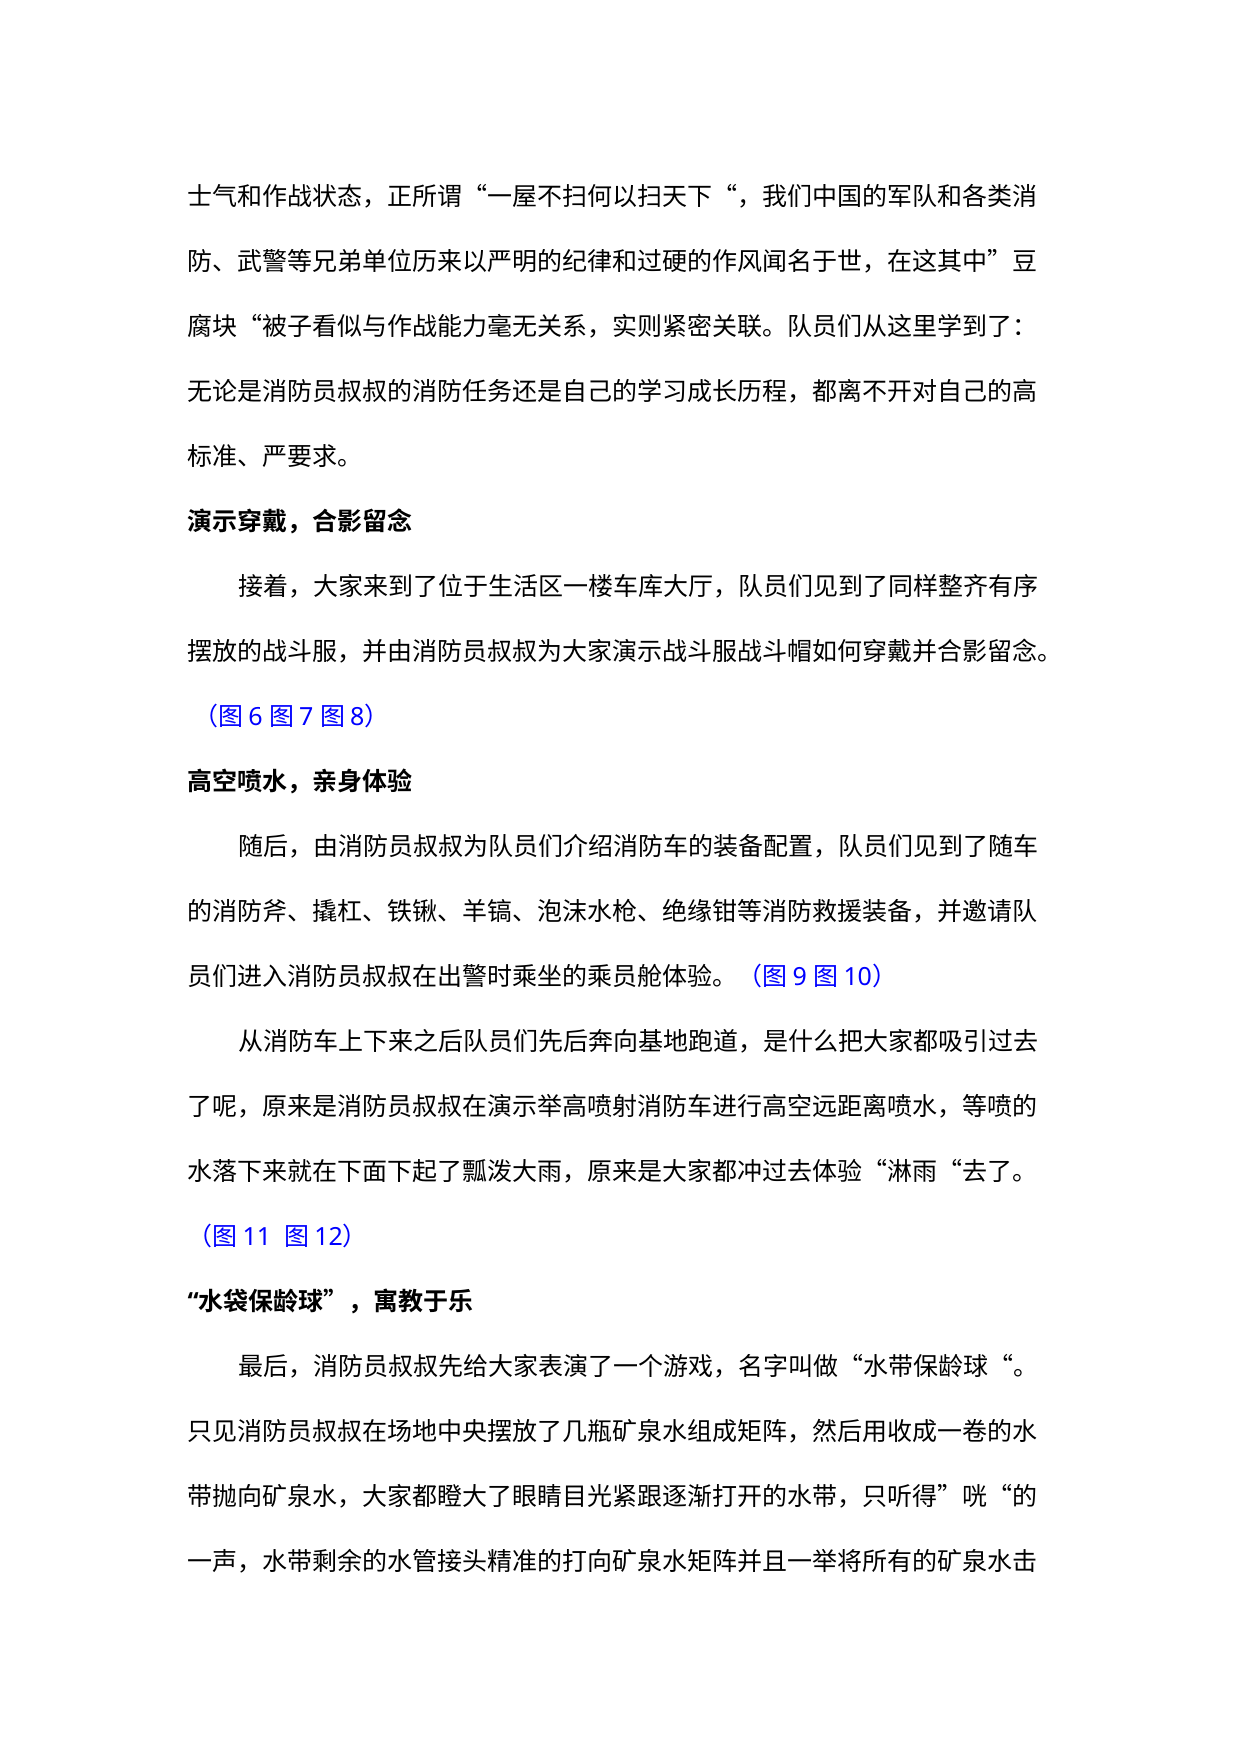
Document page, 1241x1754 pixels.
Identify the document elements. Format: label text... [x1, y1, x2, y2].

text 从消防车上下来之后队员们先后奔向基地跑道，是什么把大家都吸引过去了呢，原来是消防员叔叔在演示举高喷射消防车进行高空远距离喷水，等喷的水落下来就在下面下起了瓢泼大雨，原来是大家都冲过去体验“淋雨“去了。 （图11 图12） [187, 1007, 1053, 1267]
text 接着，大家来到了位于生活区一楼车库大厅，队员们见到了同样整齐有序摆放的战斗服，并由消防员叔叔为大家演示战斗服战斗帽如何穿戴并合影留念。 （图6 图7 图8） [187, 552, 1053, 747]
text 随后，由消防员叔叔为队员们介绍消防车的装备配置，队员们见到了随车的消防斧、撬杠、铁锹、羊镐、泡沫水枪、绝缘钳等消防救援装备，并邀请队员们进入消防员叔叔在出警时乘坐的乘员舱体验。（图9 图10） [187, 812, 1053, 1007]
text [187, 162, 1053, 487]
text 高空喷水，亲身体验 [187, 747, 1053, 812]
text 演示穿戴，合影留念 [187, 487, 1053, 552]
text “水袋保龄球”，寓教于乐 [187, 1267, 1053, 1332]
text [187, 1332, 1053, 1592]
